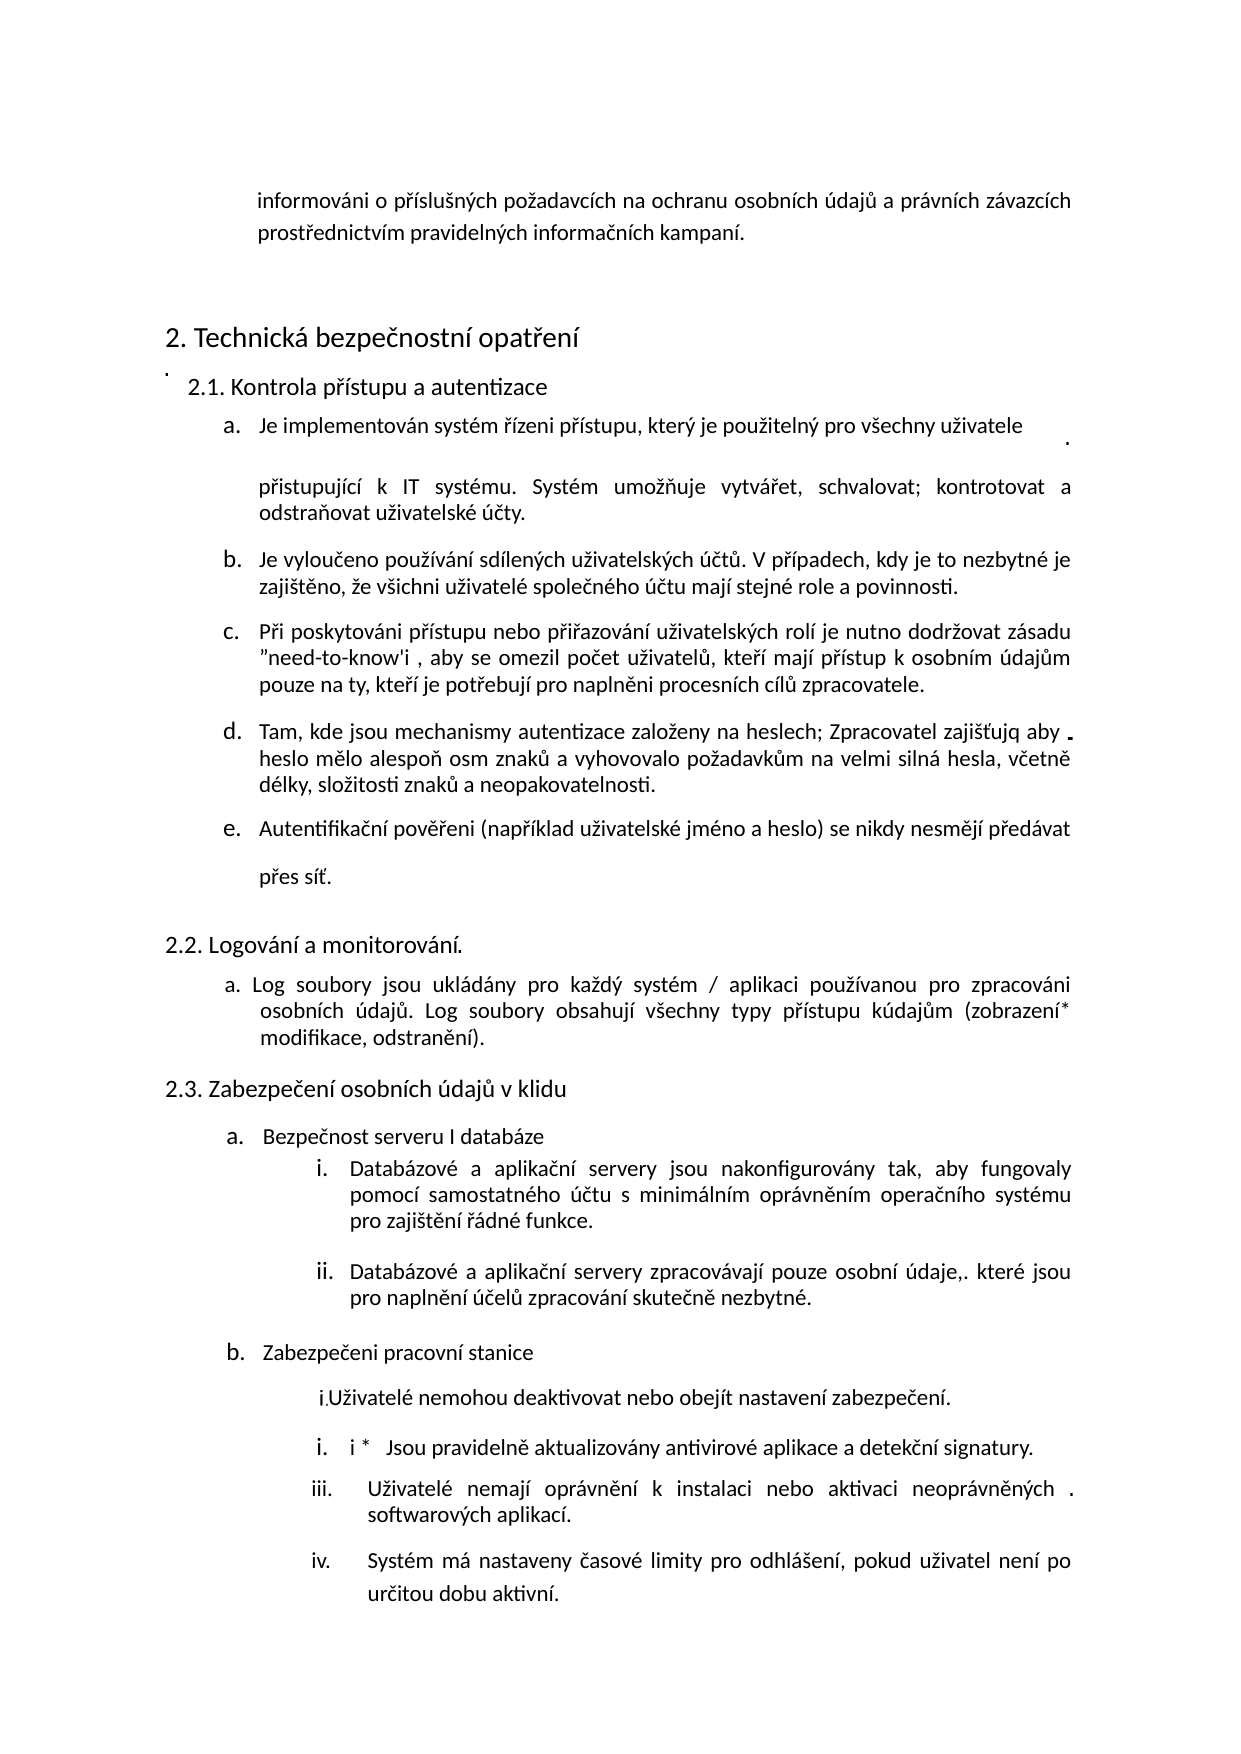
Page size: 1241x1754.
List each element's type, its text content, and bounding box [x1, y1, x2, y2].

text Uživatelé nemohou deaktivovat nebo obejít nastavení zabezpečení. [320, 1385, 1073, 1411]
list i * Jsou pravidelně aktualizovány antivirové aplikace a detekční signatury. [316, 1432, 1073, 1461]
list Zabezpečeni pracovní stanice [226, 1337, 1073, 1366]
list Uživatelé nemají oprávnění k instalaci nebo aktivaci neoprávněných softwarových aplikací. [311, 1475, 1073, 1528]
subtitle 2.2. Logování a monitorování [165, 929, 1074, 959]
list Tam, kde jsou mechanismy autentizace založeny na heslech; Zpracovatel zajišťujq aby heslo mělo alespoň osm znaků a vyhovovalo požadavkům na velmi silná hesla, včetně délky, složitosti znaků a neopakovatelnosti. [223, 717, 1073, 798]
list Je implementován systém řízeni přístupu, který je použitelný pro všechny uživatele [223, 411, 1073, 439]
list Databázové a aplikační servery jsou nakonfigurovány tak, aby fungovaly pomocí samostatného účtu s minimálním oprávněním operačního systému pro zajištění řádné funkce. [316, 1153, 1073, 1235]
text informováni o příslušných požadavcích na ochranu osobních údajů a právních závazcích prostřednictvím pravidelných informačních kampaní. [257, 186, 1073, 246]
list Systém má nastaveny časové limity pro odhlášení, pokud uživatel není po určitou dobu aktivní. [311, 1547, 1073, 1607]
list Databázové a aplikační servery zpracovávají pouze osobní údaje,. které jsou pro naplnění účelů zpracování skutečně nezbytné. [316, 1256, 1073, 1311]
subtitle 2.3. Zabezpečení osobních údajů v klidu [165, 1073, 1074, 1103]
subtitle 2. Technická bezpečnostní opatření [165, 319, 1074, 355]
list Autentifikační pověřeni (například uživatelské jméno a heslo) se nikdy nesmějí předávat přes síť. [223, 812, 1073, 890]
text přistupující k IT systému. Systém umožňuje vytvářet, schvalovat; kontrotovat a odstraňovat uživatelské účty. [258, 473, 1073, 526]
list Při poskytováni přístupu nebo přiřazování uživatelských rolí je nutno dodržovat zásadu ”need-to-know'i , aby se omezil počet uživatelů, kteří mají přístup k osobním údajům pouze na ty, kteří je potřebují pro naplněni procesních cílů zpracovatele. [223, 616, 1073, 698]
picture [320, 1390, 328, 1406]
list Je vyloučeno používání sdílených uživatelských účtů. V případech, kdy je to nezbytné je zajištěno, že všichni uživatelé společného účtu mají stejné role a povinnosti. [223, 545, 1073, 600]
subtitle 2.1. Kontrola přístupu a autentizace [165, 371, 1074, 401]
text a. Log soubory jsou ukládány pro každý systém / aplikaci používanou pro zpracováni osobních údajů. Log soubory obsahují všechny typy přístupu kúdajům (zobrazení* modifikace, odstranění). [224, 972, 1073, 1051]
list Bezpečnost serveru I databáze [226, 1122, 1073, 1150]
